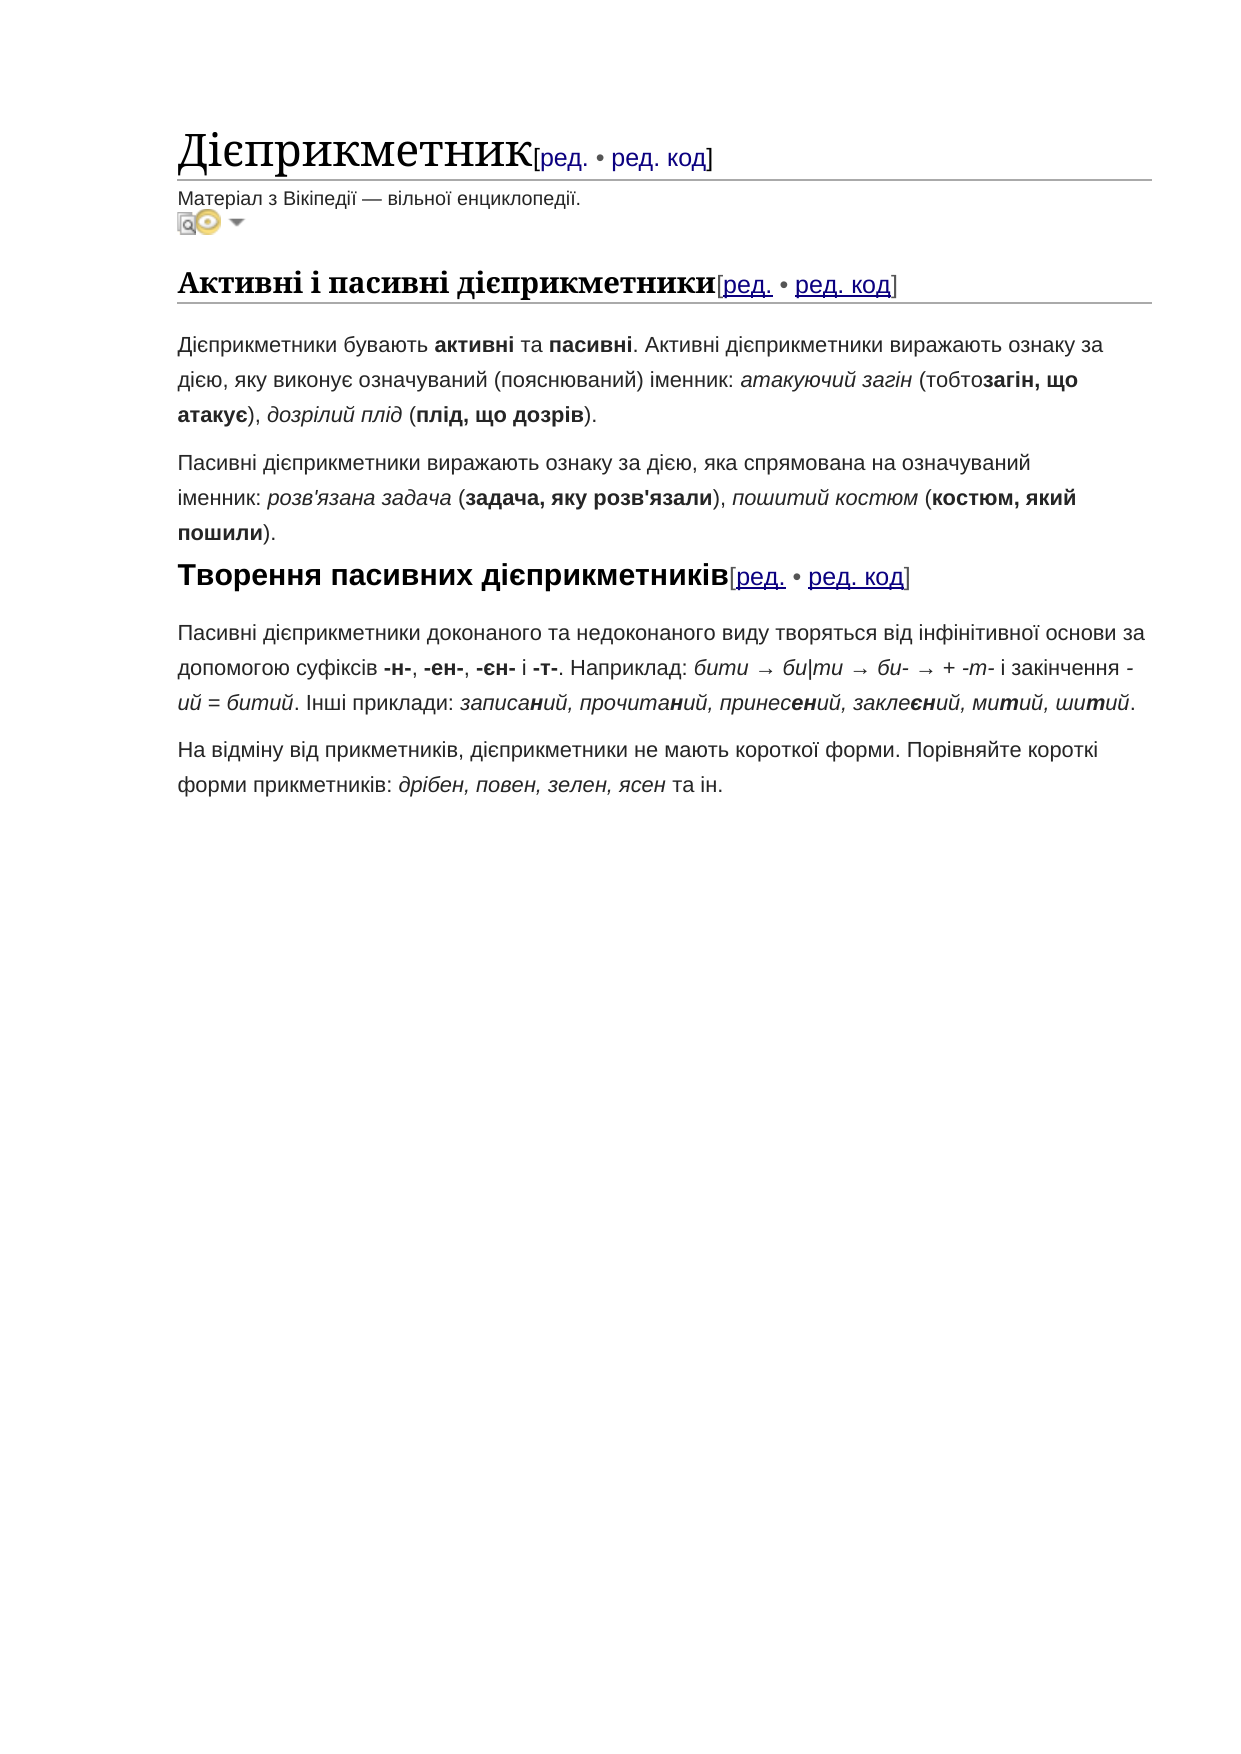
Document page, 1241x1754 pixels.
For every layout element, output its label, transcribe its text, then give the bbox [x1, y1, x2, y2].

text Дієприкметники бувають активні та пасивні. Активні дієприкметники виражають ознаку за дією, яку виконує означуваний (пояснюваний) іменник: атакуючий загін (тобтозагін, що атакує), дозрілий плід (плід, що дозрів). [177, 322, 1152, 427]
text Пасивні дієприкметники доконаного та недоконаного виду творяться від інфінітивної основи за допомогою суфіксів -н-, -ен-, -єн- і -т-. Наприклад: бити → би|ти → би- → + -т- і закінчення -ий = битий. Інші приклади: записаний, прочитаний, принесений, заклеєний, митий, шитий. [177, 610, 1152, 715]
text Пасивні дієприкметники виражають ознаку за дією, яка спрямована на означуваний іменник: розв'язана задача (задача, яку розв'язали), пошитий костюм (костюм, який пошили). [177, 440, 1152, 545]
text На відміну від прикметників, дієприкметники не мають короткої форми. Порівняйте короткі форми прикметників: дрібен, повен, зелен, ясен та ін. [177, 727, 1152, 797]
subtitle Активні і пасивні дієприкметники[ред. • ред. код] [177, 263, 1152, 302]
subtitle Творення пасивних дієприкметників[ред. • ред. код] [177, 557, 1152, 592]
text Матеріал з Вікіпедії — вільної енциклопедії. [177, 187, 1152, 210]
text Дієприкметник[ред. • ред. код] [177, 118, 1152, 179]
picture [177, 209, 256, 235]
